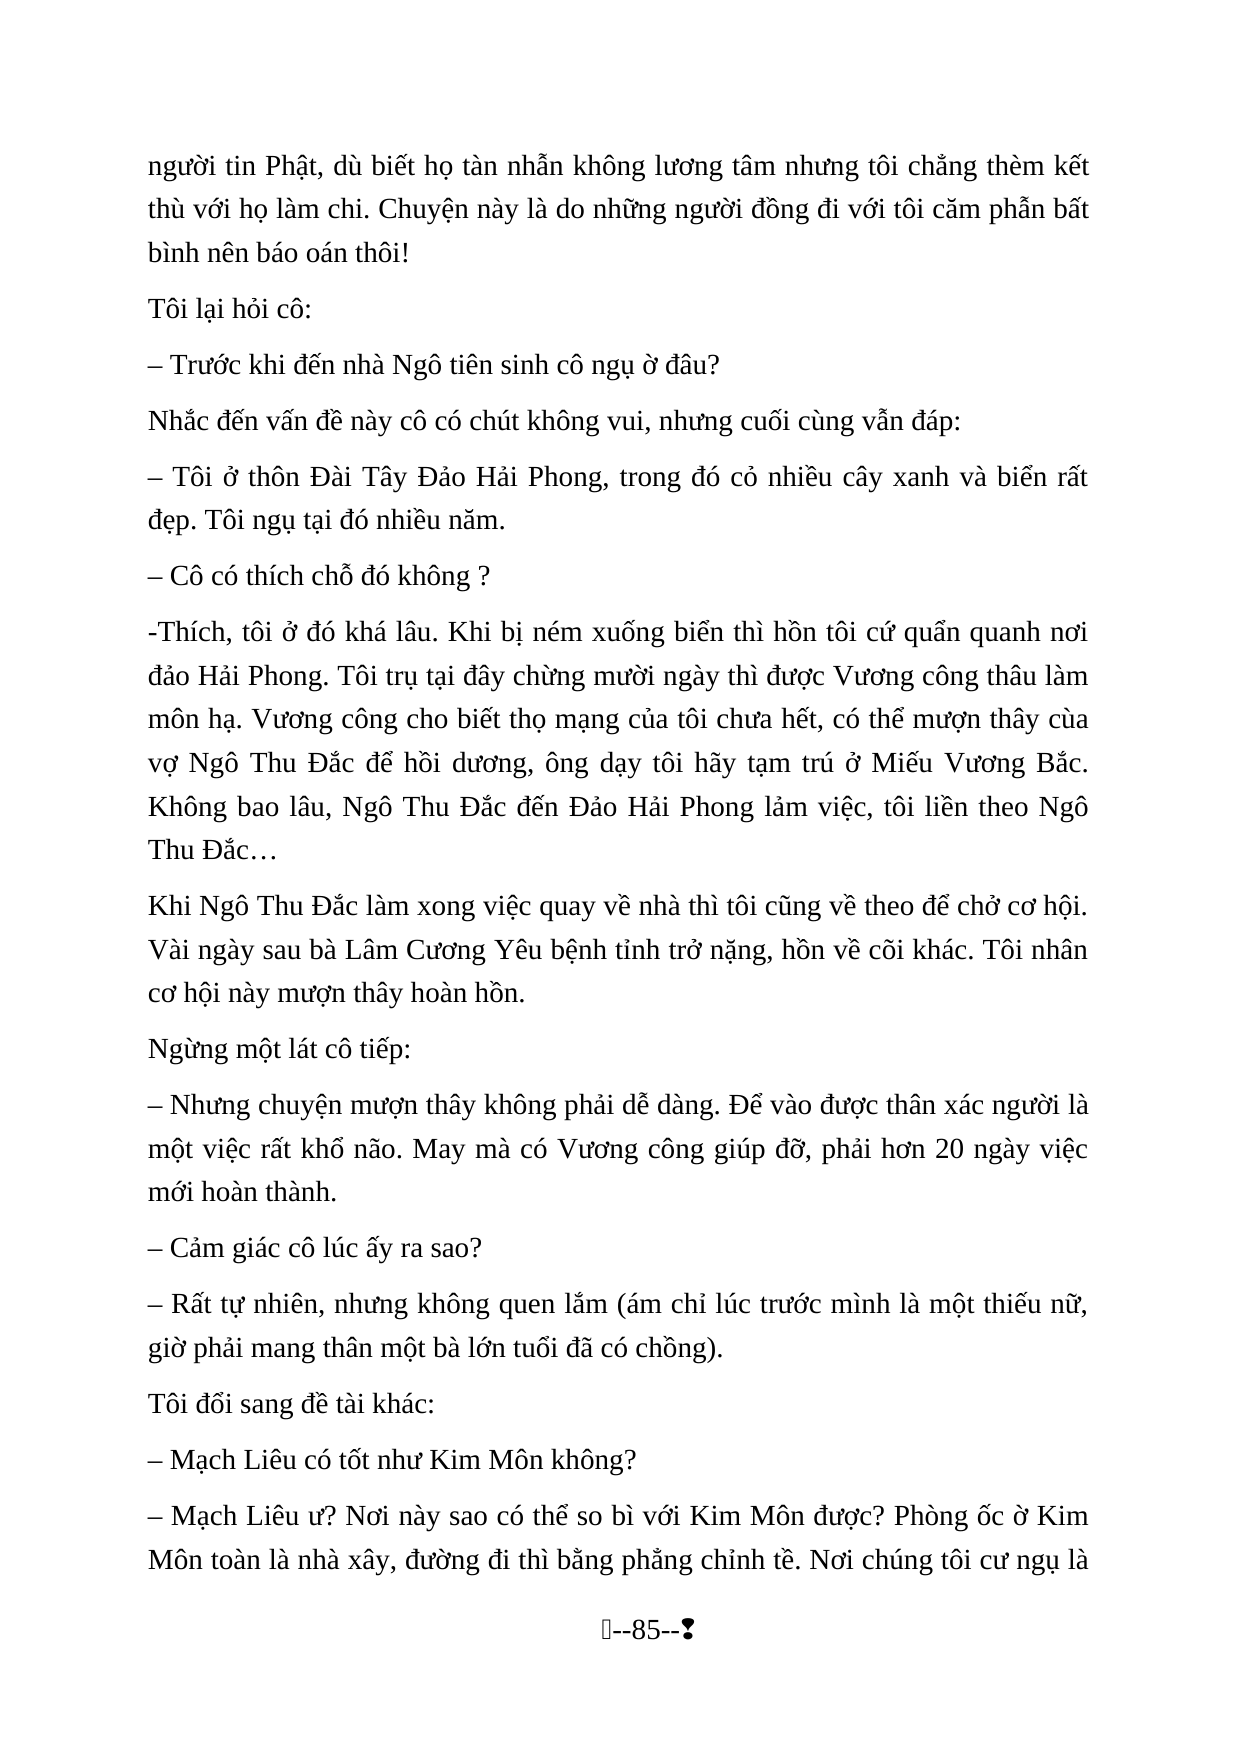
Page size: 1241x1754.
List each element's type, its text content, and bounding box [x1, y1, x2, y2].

text – Rất tự nhiên, nhưng không quen lắm (ám chỉ lúc trước mình là một thiếu nữ, giờ phải mang thân một bà lớn tuổi đã có chồng). [148, 1287, 1090, 1364]
text Tôi đổi sang đề tài khác: [148, 1386, 1090, 1420]
text Nhắc đến vấn đề này cô có chút không vui, nhưng cuối cùng vẫn đáp: [148, 403, 1090, 436]
text – Mạch Liêu có tốt như Kim Môn không? [148, 1442, 1090, 1476]
text – Cảm giác cô lúc ấy ra sao? [148, 1231, 1090, 1264]
text – Nhưng chuyện mượn thây không phải dễ dàng. Để vào được thân xác người là một việc rất khổ não. May mà có Vương công giúp đỡ, phải hơn 20 ngày việc mới hoàn thành. [148, 1087, 1090, 1208]
text Khi Ngô Thu Đắc làm xong việc quay về nhà thì tôi cũng về theo để chở cơ hội. Vài ngày sau bà Lâm Cương Yêu bệnh tỉnh trở nặng, hồn về cõi khác. Tôi nhân cơ hội này mượn thây hoàn hồn. [148, 888, 1090, 1009]
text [148, 148, 1090, 268]
text Tôi lại hỏi cô: [148, 291, 1090, 324]
text – Cô có thích chỗ đó không ? [148, 558, 1090, 592]
text – Tôi ở thôn Đài Tây Đảo Hải Phong, trong đó cỏ nhiều cây xanh và biển rất đẹp. Tôi ngụ tại đó nhiều năm. [148, 459, 1090, 536]
text Ngừng một lát cô tiếp: [148, 1031, 1090, 1065]
text -Thích, tôi ở đó khá lâu. Khi bị ném xuống biển thì hồn tôi cứ quẩn quanh nơi đảo Hải Phong. Tôi trụ tại đây chừng mười ngày thì được Vương công thâu làm môn hạ. Vương công cho biết thọ mạng của tôi chưa hết, có thể mượn thây cùa vợ Ngô Thu Đắc để hồi dương, ông dạy tôi hãy tạm trú ở Miếu Vương Bắc. Không bao lâu, Ngô Thu Đắc đến Đảo Hải Phong lảm việc, tôi liền theo Ngô Thu Đắc… [148, 614, 1090, 866]
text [148, 1498, 1090, 1575]
text – Trước khi đến nhà Ngô tiên sinh cô ngụ ờ đâu? [148, 347, 1090, 380]
